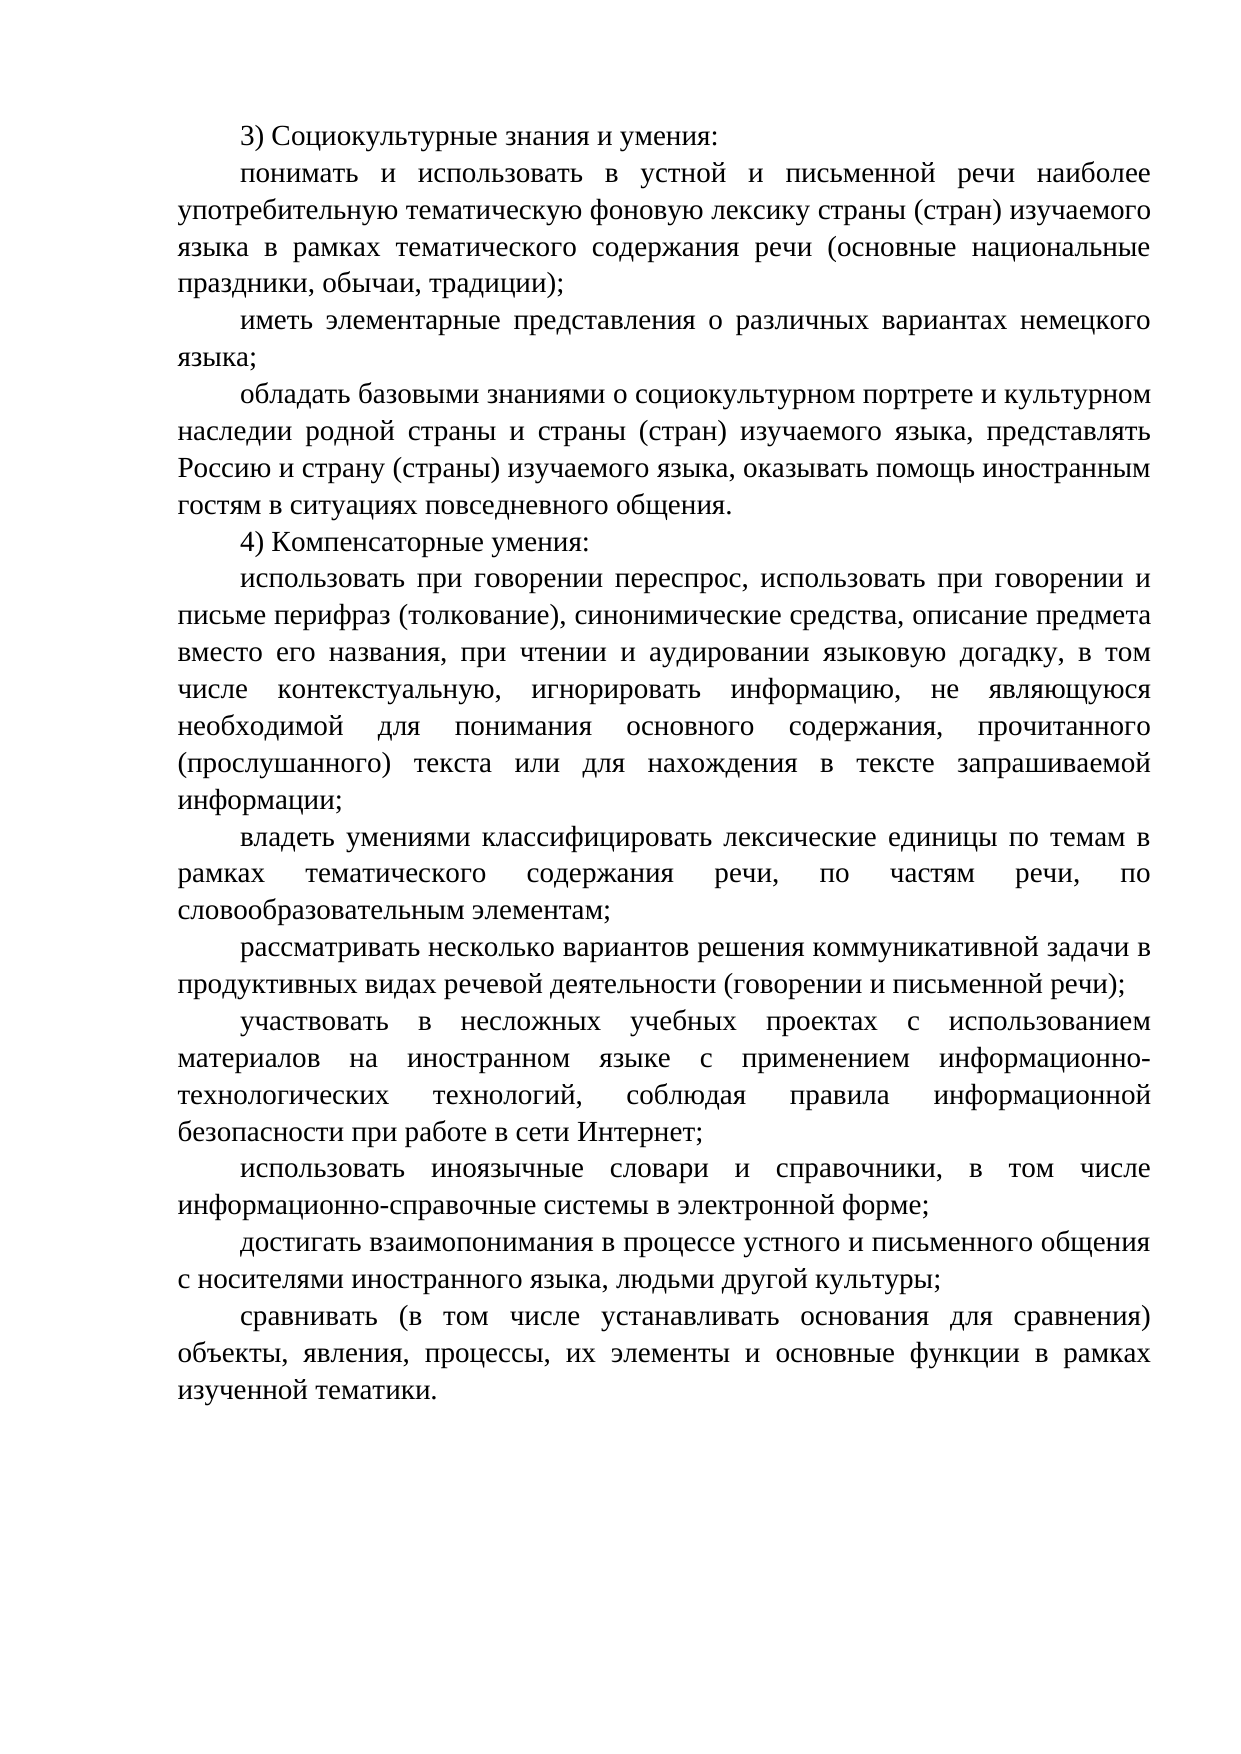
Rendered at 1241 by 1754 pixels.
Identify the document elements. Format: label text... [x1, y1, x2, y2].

text рассматривать несколько вариантов решения коммуникативной задачи в продуктивных видах речевой деятельности (говорении и письменной речи); [177, 929, 1152, 1000]
text владеть умениями классифицировать лексические единицы по темам в рамках тематического содержания речи, по частям речи, по словообразовательным элементам; [177, 819, 1152, 926]
text участвовать в несложных учебных проектах с использованием материалов на иностранном языке с применением информационно-технологических технологий, соблюдая правила информационной безопасности при работе в сети Интернет; [177, 1003, 1152, 1147]
text достигать взаимопонимания в процессе устного и письменного общения с носителями иностранного языка, людьми другой культуры; [177, 1224, 1152, 1295]
text использовать при говорении переспрос, использовать при говорении и письме перифраз (толкование), синонимические средства, описание предмета вместо его названия, при чтении и аудировании языковую догадку, в том числе контекстуальную, игнорировать информацию, не являющуюся необходимой для понимания основного содержания, прочитанного (прослушанного) текста или для нахождения в тексте запрашиваемой информации; [177, 561, 1152, 815]
text 3) Социокультурные знания и умения: [177, 118, 1152, 152]
text использовать иноязычные словари и справочники, в том числе информационно-справочные системы в электронной форме; [177, 1151, 1152, 1221]
text иметь элементарные представления о различных вариантах немецкого языка; [177, 302, 1152, 373]
text обладать базовыми знаниями о социокультурном портрете и культурном наследии родной страны и страны (стран) изучаемого языка, представлять Россию и страну (страны) изучаемого языка, оказывать помощь иностранным гостям в ситуациях повседневного общения. [177, 376, 1152, 520]
text 4) Компенсаторные умения: [177, 524, 1152, 557]
text понимать и использовать в устной и письменной речи наиболее употребительную тематическую фоновую лексику страны (стран) изучаемого языка в рамках тематического содержания речи (основные национальные праздники, обычаи, традиции); [177, 155, 1152, 299]
text сравнивать (в том числе устанавливать основания для сравнения) объекты, явления, процессы, их элементы и основные функции в рамках изученной тематики. [177, 1298, 1152, 1405]
